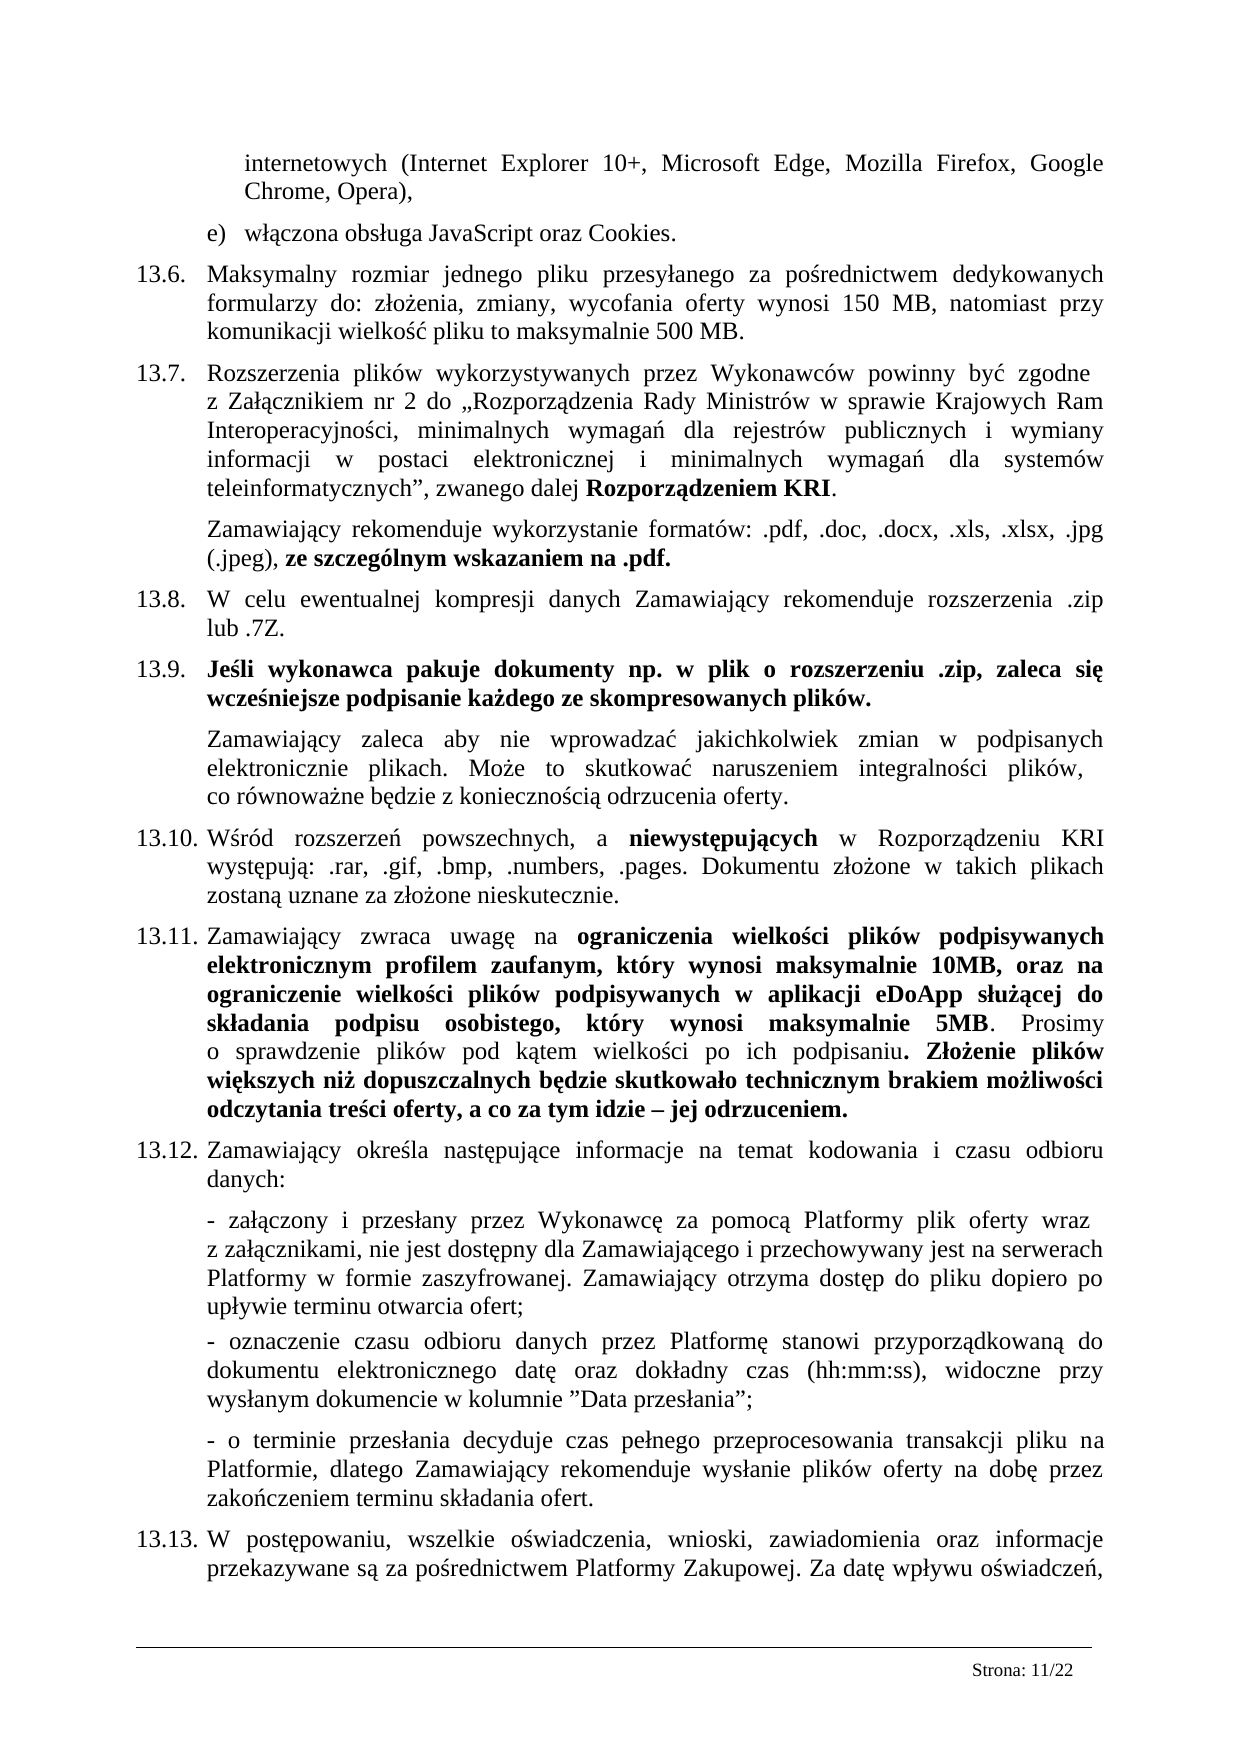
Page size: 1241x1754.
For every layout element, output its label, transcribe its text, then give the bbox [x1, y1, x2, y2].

list Zamawiający zwraca uwagę na ograniczenia wielkości plików podpisywanych elektronicznym profilem zaufanym, który wynosi maksymalnie 10MB, oraz na ograniczenie wielkości plików podpisywanych w aplikacji eDoApp służącej do składania podpisu osobistego, który wynosi maksymalnie 5MB. Prosimy o sprawdzenie plików pod kątem wielkości po ich podpisaniu. Złożenie plików większych niż dopuszczalnych będzie skutkowało technicznym brakiem możliwości odczytania treści oferty, a co za tym idzie – jej odrzuceniem. [136, 921, 1104, 1123]
list W celu ewentualnej kompresji danych Zamawiający rekomenduje rozszerzenia .zip lub .7Z. [136, 584, 1104, 641]
list Rozszerzenia plików wykorzystywanych przez Wykonawców powinny być zgodne z Załącznikiem nr 2 do „Rozporządzenia Rady Ministrów w sprawie Krajowych Ram Interoperacyjności, minimalnych wymagań dla rejestrów publicznych i wymiany informacji w postaci elektronicznej i minimalnych wymagań dla systemów teleinformatycznych”, zwanego dalej Rozporządzeniem KRI. [136, 358, 1104, 501]
subtitle - o terminie przesłania decyduje czas pełnego przeprocesowania transakcji pliku na Platformie, dlatego Zamawiający rekomenduje wysłanie plików oferty na dobę przez zakończeniem terminu składania ofert. [207, 1425, 1104, 1511]
subtitle - załączony i przesłany przez Wykonawcę za pomocą Platformy plik oferty wraz z załącznikami, nie jest dostępny dla Zamawiającego i przechowywany jest na serwerach Platformy w formie zaszyfrowanej. Zamawiający otrzyma dostęp do pliku dopiero po upływie terminu otwarcia ofert; [207, 1205, 1104, 1320]
text - oznaczenie czasu odbioru danych przez Platformę stanowi przyporządkowaną do dokumentu elektronicznego datę oraz dokładny czas (hh:mm:ss), widoczne przy wysłanym dokumencie w kolumnie ”Data przesłania”; [207, 1326, 1104, 1413]
list włączona obsługa JavaScript oraz Cookies. [207, 218, 1104, 246]
list Maksymalny rozmiar jednego pliku przesyłanego za pośrednictwem dedykowanych formularzy do: złożenia, zmiany, wycofania oferty wynosi 150 MB, natomiast przy komunikacji wielkość pliku to maksymalnie 500 MB. [136, 259, 1104, 345]
list Jeśli wykonawca pakuje dokumenty np. w plik o rozszerzeniu .zip, zaleca się wcześniejsze podpisanie każdego ze skompresowanych plików. [136, 654, 1104, 711]
subtitle Zamawiający zaleca aby nie wprowadzać jakichkolwiek zmian w podpisanych elektronicznie plikach. Może to skutkować naruszeniem integralności plików, co równoważne będzie z koniecznością odrzucenia oferty. [207, 724, 1104, 810]
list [207, 148, 1104, 205]
list Zamawiający określa następujące informacje na temat kodowania i czasu odbioru danych: [136, 1135, 1104, 1193]
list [136, 1524, 1104, 1581]
list Wśród rozszerzeń powszechnych, a niewystępujących w Rozporządzeniu KRI występują: .rar, .gif, .bmp, .numbers, .pages. Dokumentu złożone w takich plikach zostaną uznane za złożone nieskutecznie. [136, 823, 1104, 909]
subtitle Zamawiający rekomenduje wykorzystanie formatów: .pdf, .doc, .docx, .xls, .xlsx, .jpg (.jpeg), ze szczególnym wskazaniem na .pdf. [207, 514, 1104, 571]
